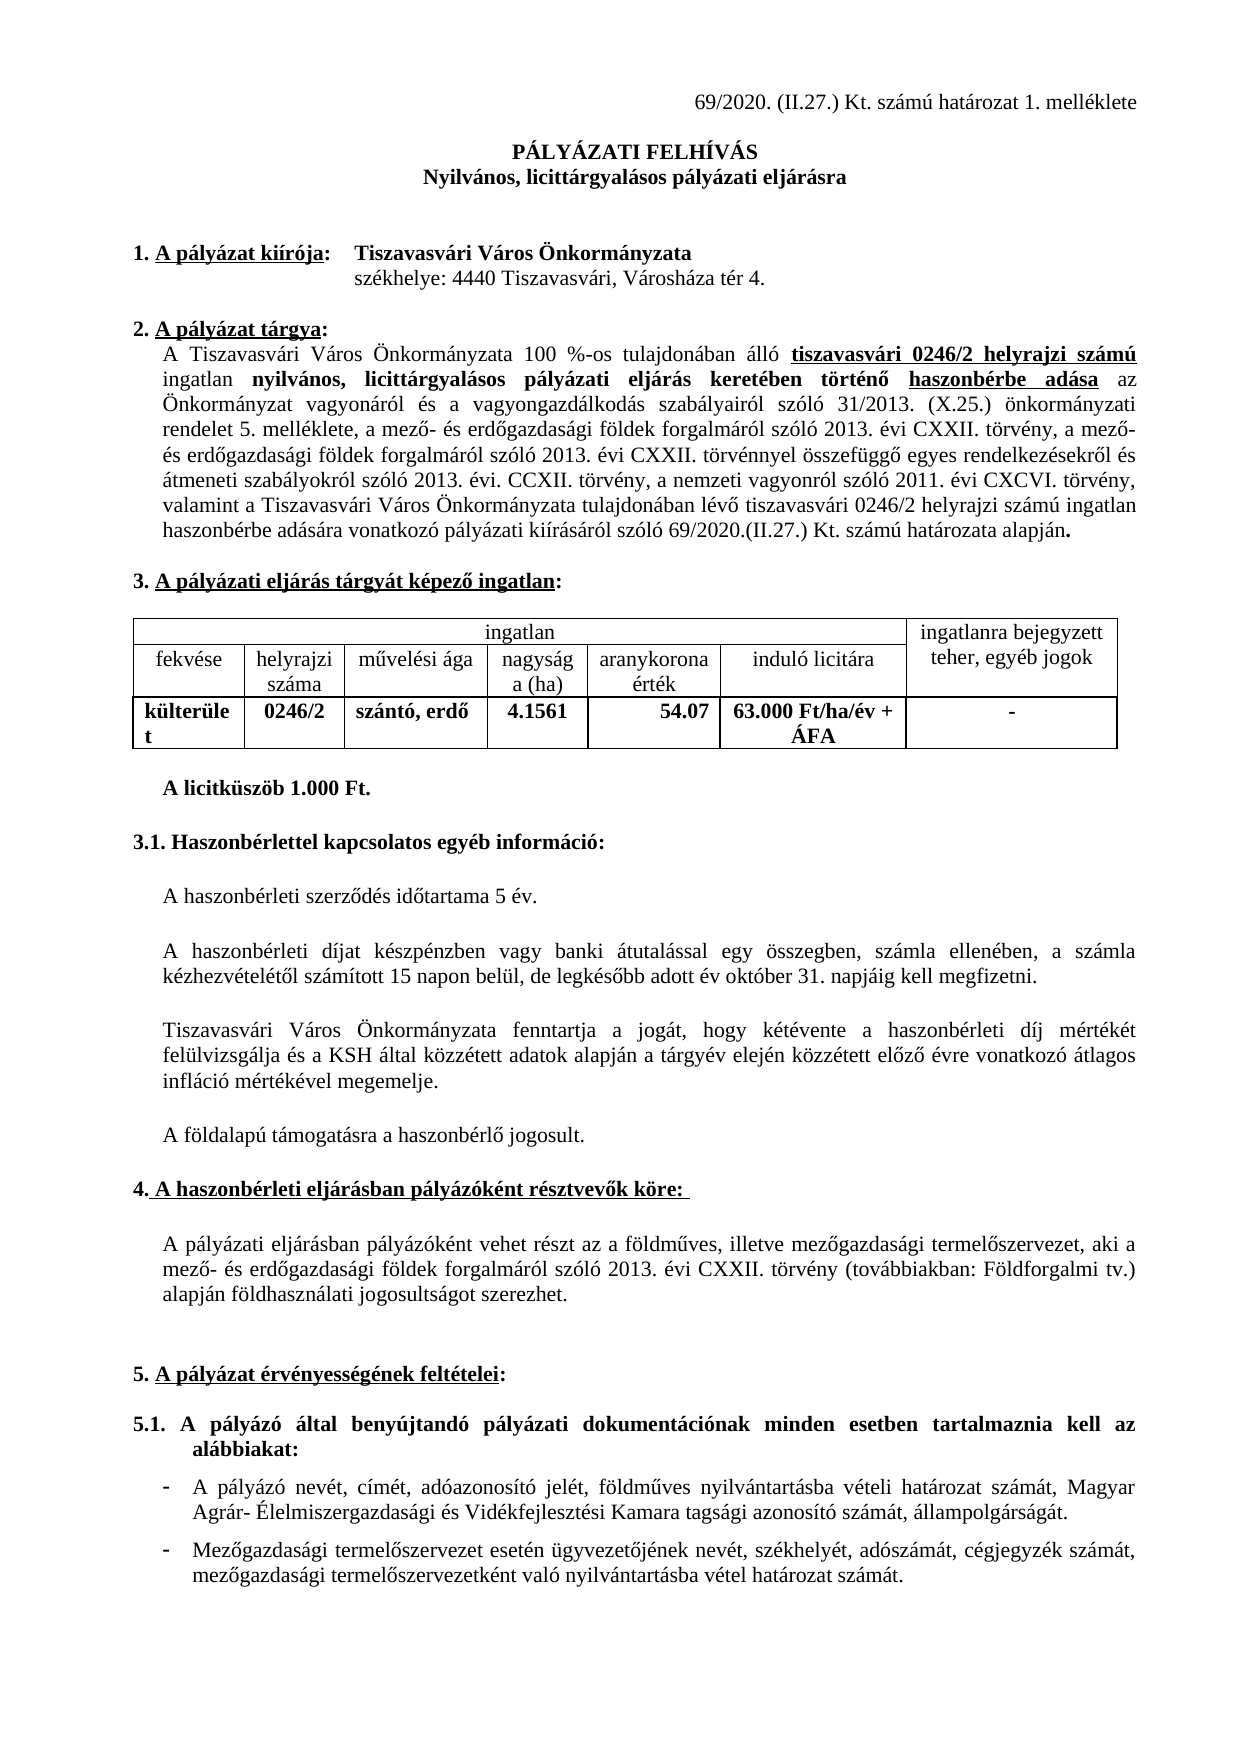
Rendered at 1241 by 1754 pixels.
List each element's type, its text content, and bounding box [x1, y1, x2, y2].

text 5.1. A pályázó által benyújtandó pályázati dokumentációnak minden esetben tartalmaznia kell az alábbiakat: [133, 1411, 1137, 1462]
list Mezőgazdasági termelőszervezet esetén ügyvezetőjének nevét, székhelyét, adószámát, cégjegyzék számát, mezőgazdasági termelőszervezetként való nyilvántartásba vétel határozat számát. [162, 1537, 1137, 1587]
text 69/2020. (II.27.) Kt. számú határozat 1. melléklete [133, 89, 1137, 114]
text 5. A pályázat érvényességének feltételei: [133, 1361, 1137, 1386]
table_header ingatlanra bejegyzett teher, egyéb jogok [907, 619, 1117, 696]
table_cell aranykorona érték [588, 645, 720, 696]
text Tiszavasvári Város Önkormányzata fenntartja a jogát, hogy kétévente a haszonbérleti díj mértékét felülvizsgálja és a KSH által közzétett adatok alapján a tárgyév elején közzétett előző évre vonatkozó átlagos infláció mértékével megemelje. [162, 1017, 1137, 1093]
table_cell induló licitára [721, 645, 906, 696]
table_cell fekvése [134, 645, 244, 696]
table_cell művelési ága [345, 645, 487, 696]
text PÁLYÁZATI FELHÍVÁS [133, 139, 1137, 164]
text A pályázati eljárásban pályázóként vehet részt az a földműves, illetve mezőgazdasági termelőszervezet, aki a mező- és erdőgazdasági földek forgalmáról szóló 2013. évi CXXII. törvény (továbbiakban: Földforgalmi tv.) alapján földhasználati jogosultságot szerezhet. [162, 1231, 1137, 1306]
list A pályázó nevét, címét, adóazonosító jelét, földműves nyilvántartásba vételi határozat számát, Magyar Agrár- Élelmiszergazdasági és Vidékfejlesztési Kamara tagsági azonosító számát, állampolgárságát. [162, 1474, 1137, 1524]
text Nyilvános, licittárgyalásos pályázati eljárásra [133, 164, 1137, 189]
text A földalapú támogatásra a haszonbérlő jogosult. [162, 1122, 1137, 1147]
text 3.1. Haszonbérlettel kapcsolatos egyéb információ: [133, 829, 1137, 854]
table_cell - [907, 698, 1116, 748]
text A haszonbérleti szerződés időtartama 5 év. [162, 883, 1137, 908]
text A licitküszöb 1.000 Ft. [162, 774, 1137, 800]
text A haszonbérleti díjat készpénzben vagy banki átutalással egy összegben, számla ellenében, a számla kézhezvételétől számított 15 napon belül, de legkésőbb adott év október 31. napjáig kell megfizetni. [162, 938, 1137, 988]
text székhelye: 4440 Tiszavasvári, Városháza tér 4. [280, 265, 1137, 290]
table_cell nagysága (ha) [488, 645, 587, 696]
table_header ingatlan [134, 619, 906, 644]
table_cell 63.000 Ft/ha/év + ÁFA [721, 698, 905, 748]
table_cell helyrajzi száma [245, 645, 344, 696]
text 2. A pályázat tárgya: [133, 316, 1137, 341]
table_cell 4.1561 [488, 698, 587, 748]
table_cell 54.07 [589, 698, 719, 748]
text 3. A pályázati eljárás tárgyát képező ingatlan: [133, 568, 1137, 593]
table_cell 0246/2 [245, 698, 344, 748]
table_cell külterület [134, 698, 244, 748]
table_cell szántó, erdő [345, 698, 487, 748]
text A Tiszavasvári Város Önkormányzata 100 %-os tulajdonában álló tiszavasvári 0246/2 helyrajzi számú ingatlan nyilvános, licittárgyalásos pályázati eljárás keretében történő haszonbérbe adása az Önkormányzat vagyonáról és a vagyongazdálkodás szabályairól szóló 31/2013. (X.25.) önkormányzati rendelet 5. melléklete, a mező- és erdőgazdasági földek forgalmáról szóló 2013. évi CXXII. törvény, a mező- és erdőgazdasági földek forgalmáról szóló 2013. évi CXXII. törvénnyel összefüggő egyes rendelkezésekről és átmeneti szabályokról szóló 2013. évi. CCXII. törvény, a nemzeti vagyonról szóló 2011. évi CXCVI. törvény, valamint a Tiszavasvári Város Önkormányzata tulajdonában lévő tiszavasvári 0246/2 helyrajzi számú ingatlan haszonbérbe adására vonatkozó pályázati kiírásáról szóló 69/2020.(II.27.) Kt. számú határozata alapján. [162, 341, 1137, 542]
text 4. A haszonbérleti eljárásban pályázóként résztvevők köre: [133, 1176, 1137, 1202]
text 1. A pályázat kiírója: Tiszavasvári Város Önkormányzata [133, 240, 1137, 265]
